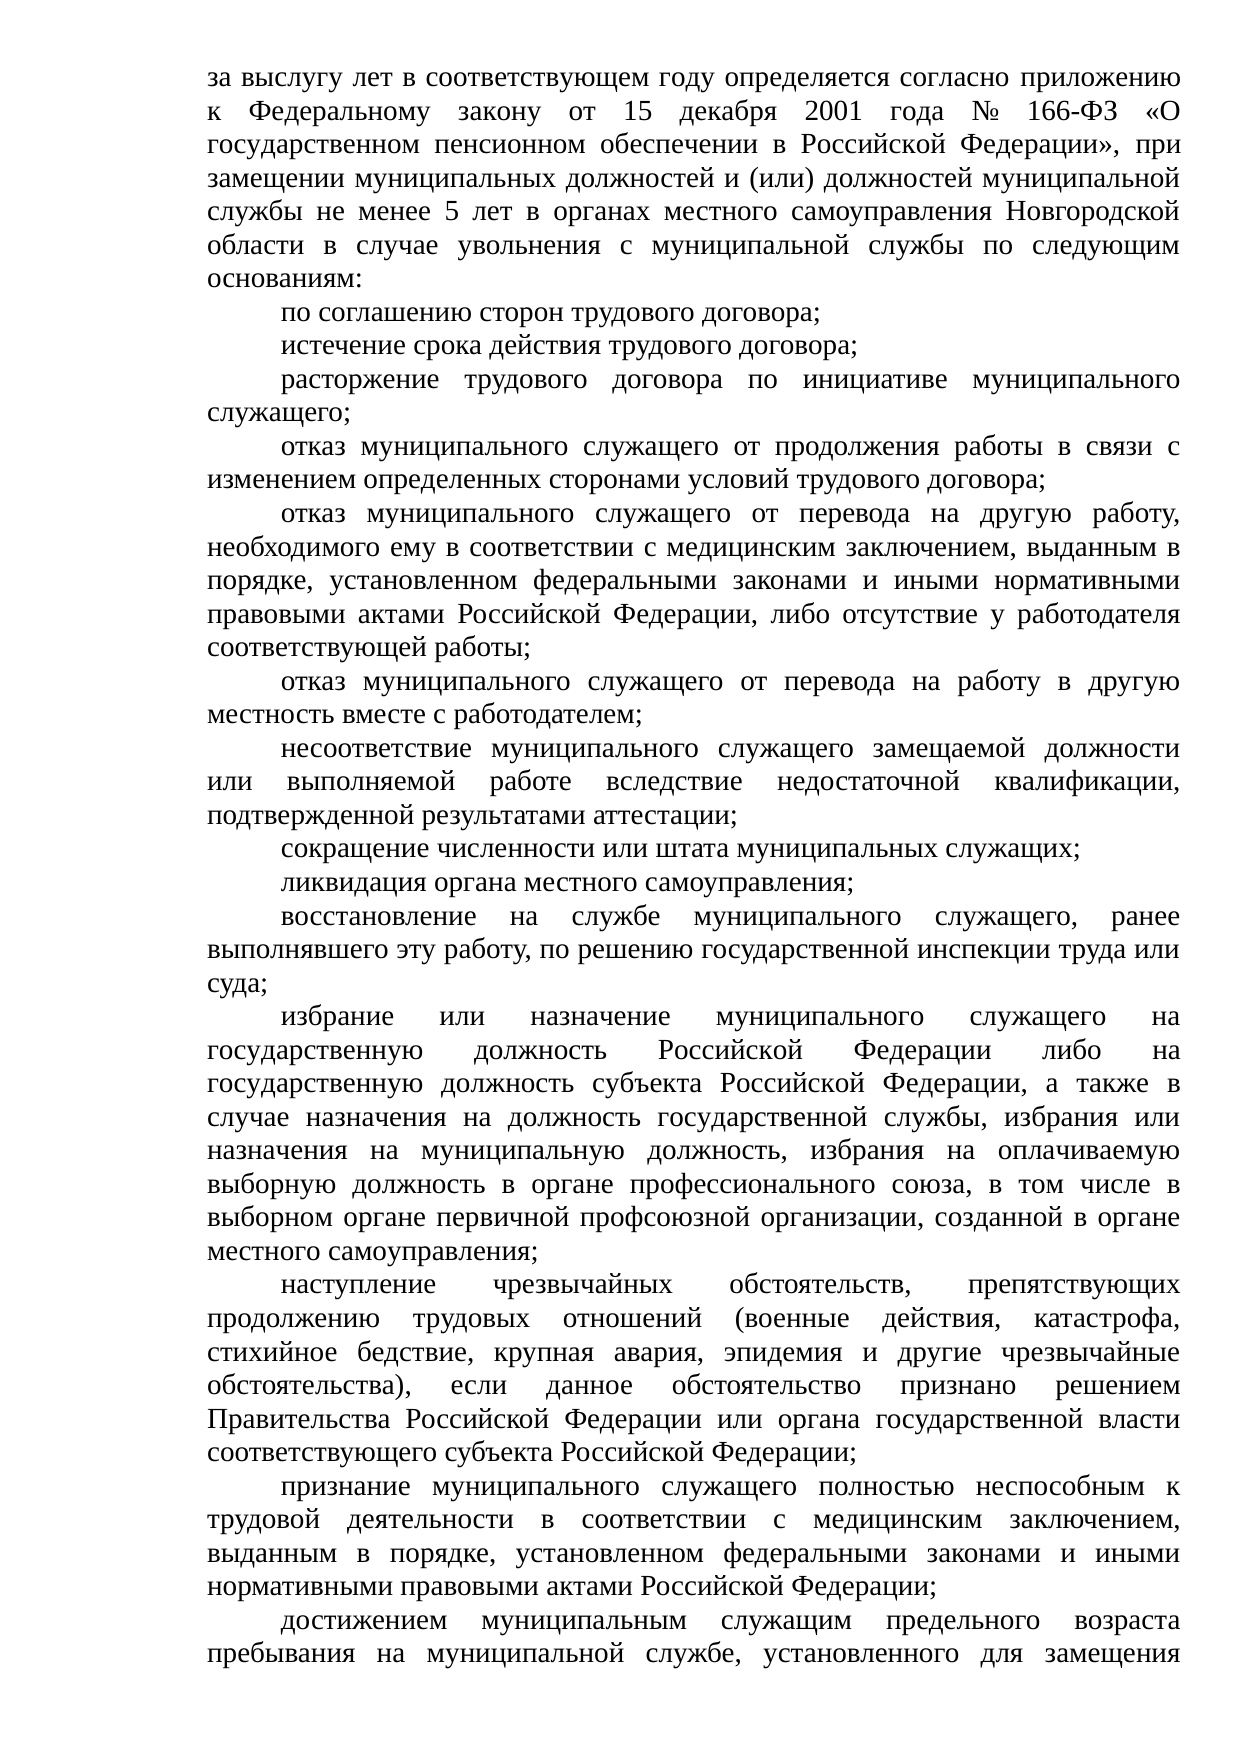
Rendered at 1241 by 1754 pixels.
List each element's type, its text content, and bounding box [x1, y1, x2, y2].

text признание муниципального служащего полностью неспособным к трудовой деятельности в соответствии с медицинским заключением, выданным в порядке, установленном федеральными законами и иными нормативными правовыми актами Российской Федерации; [207, 1468, 1181, 1602]
text ликвидация органа местного самоуправления; [207, 864, 1181, 898]
text истечение срока действия трудового договора; [207, 327, 1181, 361]
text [207, 59, 1181, 294]
text отказ муниципального служащего от продолжения работы в связи с изменением определенных сторонами условий трудового договора; [207, 428, 1181, 495]
text наступление чрезвычайных обстоятельств, препятствующих продолжению трудовых отношений (военные действия, катастрофа, стихийное бедствие, крупная авария, эпидемия и другие чрезвычайные обстоятельства), если данное обстоятельство признано решением Правительства Российской Федерации или органа государственной власти соответствующего субъекта Российской Федерации; [207, 1267, 1181, 1468]
text отказ муниципального служащего от перевода на работу в другую местность вместе с работодателем; [207, 663, 1181, 730]
text по соглашению сторон трудового договора; [207, 294, 1181, 327]
text отказ муниципального служащего от перевода на другую работу, необходимого ему в соответствии с медицинским заключением, выданным в порядке, установленном федеральными законами и иными нормативными правовыми актами Российской Федерации, либо отсутствие у работодателя соответствующей работы; [207, 495, 1181, 663]
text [207, 1602, 1181, 1669]
text сокращение численности или штата муниципальных служащих; [207, 831, 1181, 864]
text восстановление на службе муниципального служащего, ранее выполнявшего эту работу, по решению государственной инспекции труда или суда; [207, 898, 1181, 998]
text несоответствие муниципального служащего замещаемой должности или выполняемой работе вследствие недостаточной квалификации, подтвержденной результатами аттестации; [207, 730, 1181, 831]
text избрание или назначение муниципального служащего на государственную должность Российской Федерации либо на государственную должность субъекта Российской Федерации, а также в случае назначения на должность государственной службы, избрания или назначения на муниципальную должность, избрания на оплачиваемую выборную должность в органе профессионального союза, в том числе в выборном органе первичной профсоюзной организации, созданной в органе местного самоуправления; [207, 998, 1181, 1267]
text расторжение трудового договора по инициативе муниципального служащего; [207, 361, 1181, 428]
